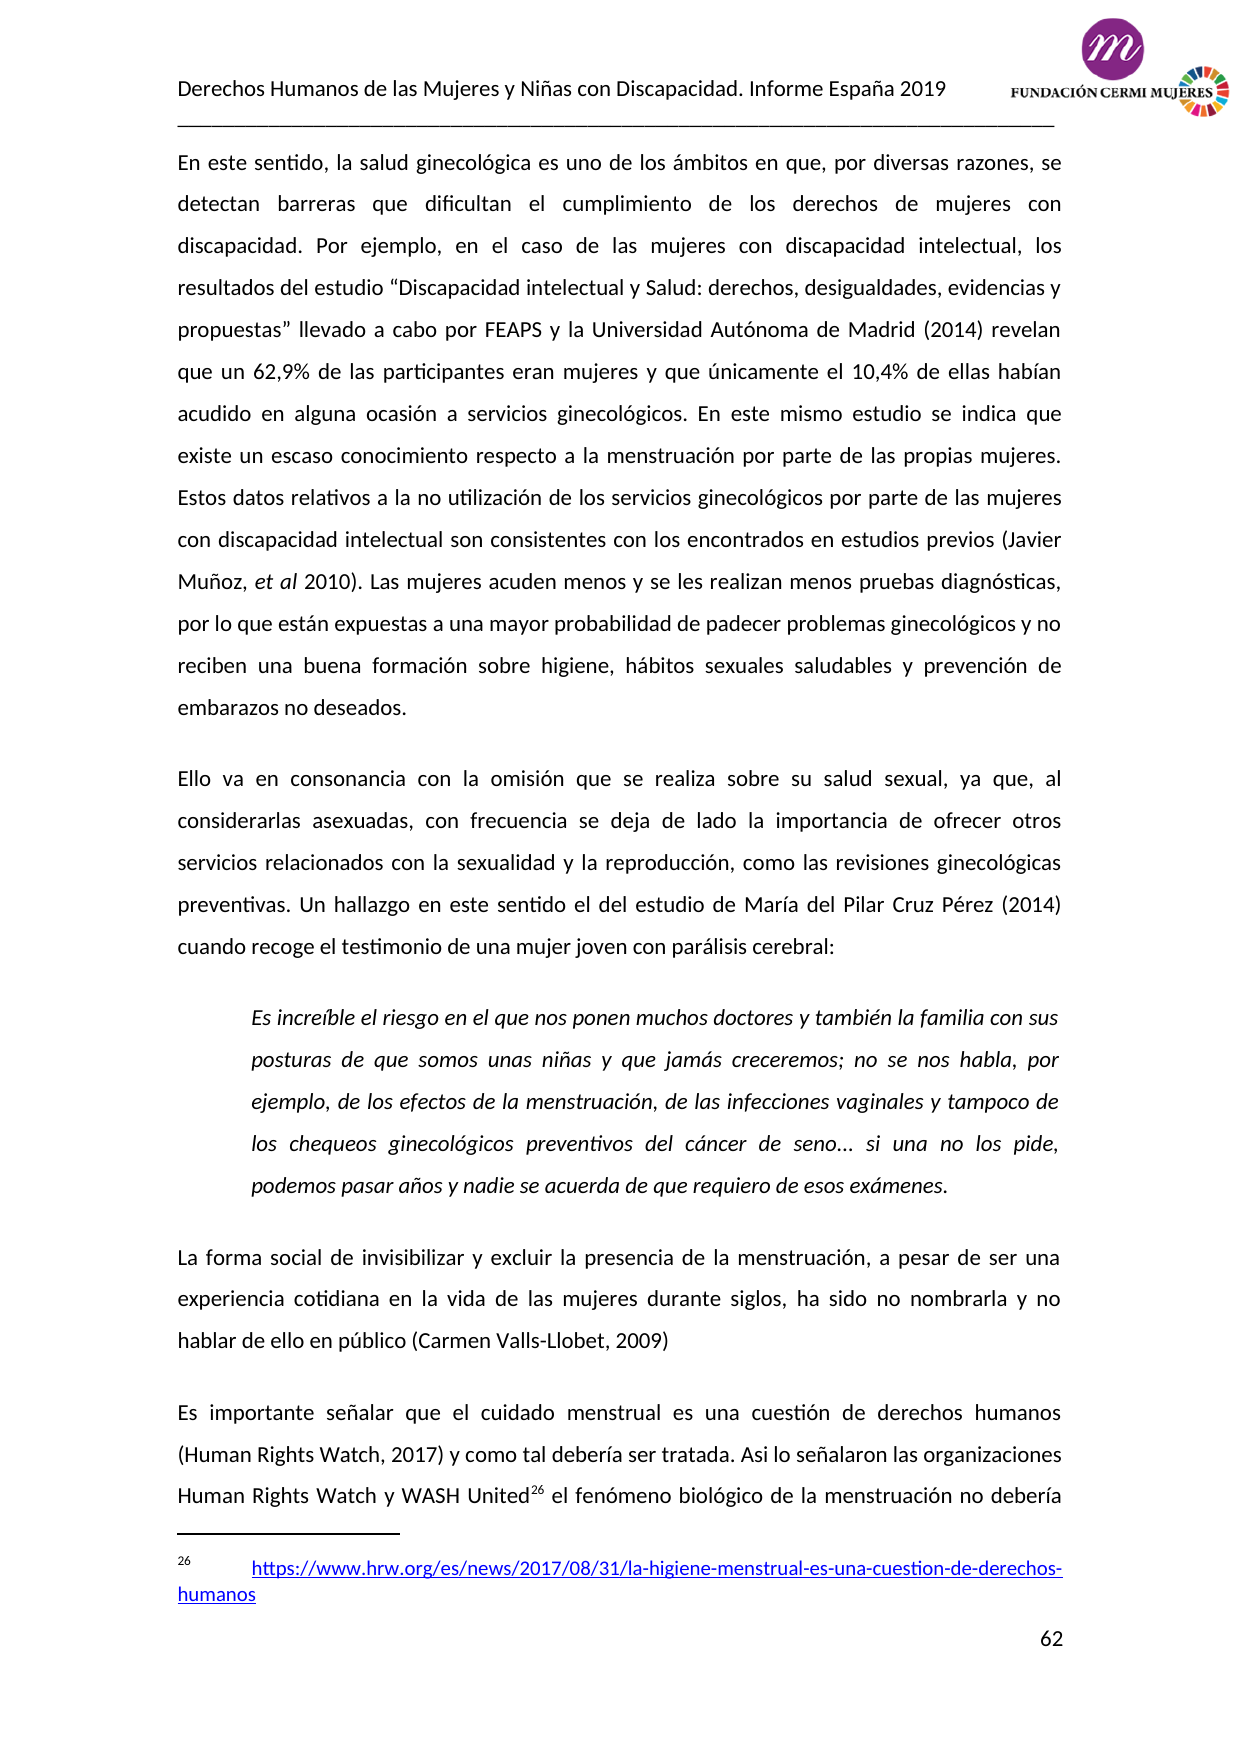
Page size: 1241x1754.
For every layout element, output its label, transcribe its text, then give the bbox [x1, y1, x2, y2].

text En este sentido, la salud ginecológica es uno de los ámbitos en que, por diversas razones, se detectan barreras que dificultan el cumplimiento de los derechos de mujeres con discapacidad. Por ejemplo, en el caso de las mujeres con discapacidad intelectual, los resultados del estudio “Discapacidad intelectual y Salud: derechos, desigualdades, evidencias y propuestas” llevado a cabo por FEAPS y la Universidad Autónoma de Madrid (2014) revelan que un 62,9% de las participantes eran mujeres y que únicamente el 10,4% de ellas habían acudido en alguna ocasión a servicios ginecológicos. En este mismo estudio se indica que existe un escaso conocimiento respecto a la menstruación por parte de las propias mujeres. Estos datos relativos a la no utilización de los servicios ginecológicos por parte de las mujeres con discapacidad intelectual son consistentes con los encontrados en estudios previos (Javier Muñoz, et al 2010). Las mujeres acuden menos y se les realizan menos pruebas diagnósticas, por lo que están expuestas a una mayor probabilidad de padecer problemas ginecológicos y no reciben una buena formación sobre higiene, hábitos sexuales saludables y prevención de embarazos no deseados. [177, 148, 1063, 721]
text La forma social de invisibilizar y excluir la presencia de la menstruación, a pesar de ser una experiencia cotidiana en la vida de las mujeres durante siglos, ha sido no nombrarla y no hablar de ello en público (Carmen Valls-Llobet, 2009) [177, 1243, 1063, 1354]
picture [1009, 4, 1231, 131]
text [177, 1398, 1063, 1510]
text Es increíble el riesgo en el que nos ponen muchos doctores y también la familia con sus posturas de que somos unas niñas y que jamás creceremos; no se nos habla, por ejemplo, de los efectos de la menstruación, de las infecciones vaginales y tampoco de los chequeos ginecológicos preventivos del cáncer de seno... si una no los pide, podemos pasar años y nadie se acuerda de que requiero de esos exámenes. [251, 1003, 1063, 1199]
text Ello va en consonancia con la omisión que se realiza sobre su salud sexual, ya que, al considerarlas asexuadas, con frecuencia se deja de lado la importancia de ofrecer otros servicios relacionados con la sexualidad y la reproducción, como las revisiones ginecológicas preventivas. Un hallazgo en este sentido el del estudio de María del Pilar Cruz Pérez (2014) cuando recoge el testimonio de una mujer joven con parálisis cerebral: [177, 764, 1063, 960]
